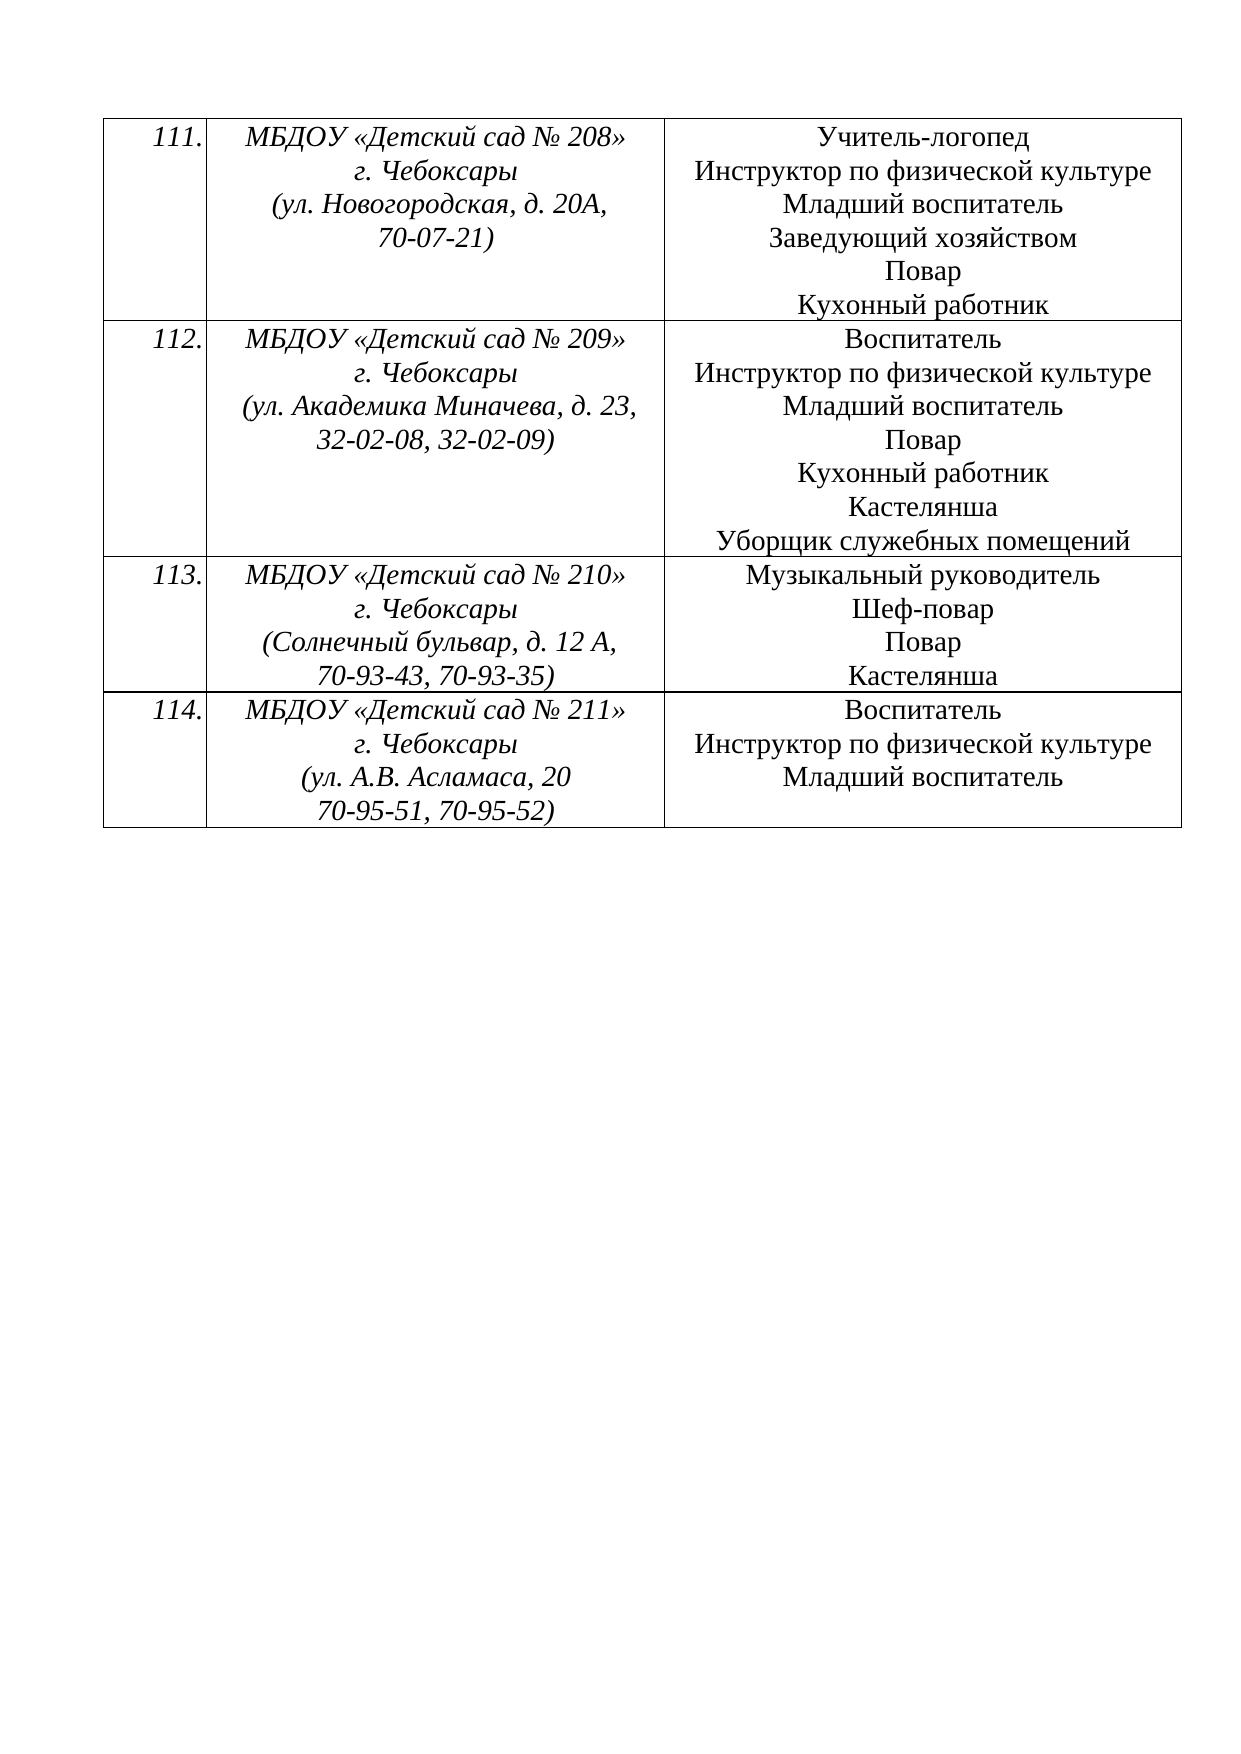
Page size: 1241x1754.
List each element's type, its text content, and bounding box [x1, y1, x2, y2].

table_cell МБДОУ «Детский сад № 209» г. Чебоксары (ул. Академика Миначева, д. 23, 32-02-08, 32-02-09) [207, 321, 664, 556]
table_cell [104, 693, 206, 827]
table_cell МБДОУ «Детский сад № 210» г. Чебоксары (Солнечный бульвар, д. 12 А, 70-93-43, 70-93-35) [207, 557, 664, 691]
table_cell Воспитатель Инструктор по физической культуре Младший воспитатель Повар Кухонный работник Кастелянша Уборщик служебных помещений [665, 321, 1181, 556]
table_cell Музыкальный руководитель Шеф-повар Повар Кастелянша [665, 557, 1181, 691]
table_cell Воспитатель Инструктор по физической культуре Младший воспитатель [665, 693, 1181, 827]
table_cell [104, 557, 206, 691]
table_cell МБДОУ «Детский сад № 208» г. Чебоксары (ул. Новогородская, д. 20А, 70-07-21) [207, 119, 664, 320]
table_cell [104, 119, 206, 320]
table_cell [104, 321, 206, 556]
table_cell Учитель-логопед Инструктор по физической культуре Младший воспитатель Заведующий хозяйством Повар Кухонный работник [665, 119, 1181, 320]
table_cell МБДОУ «Детский сад № 211» г. Чебоксары (ул. А.В. Асламаса, 20 70-95-51, 70-95-52) [207, 693, 664, 827]
